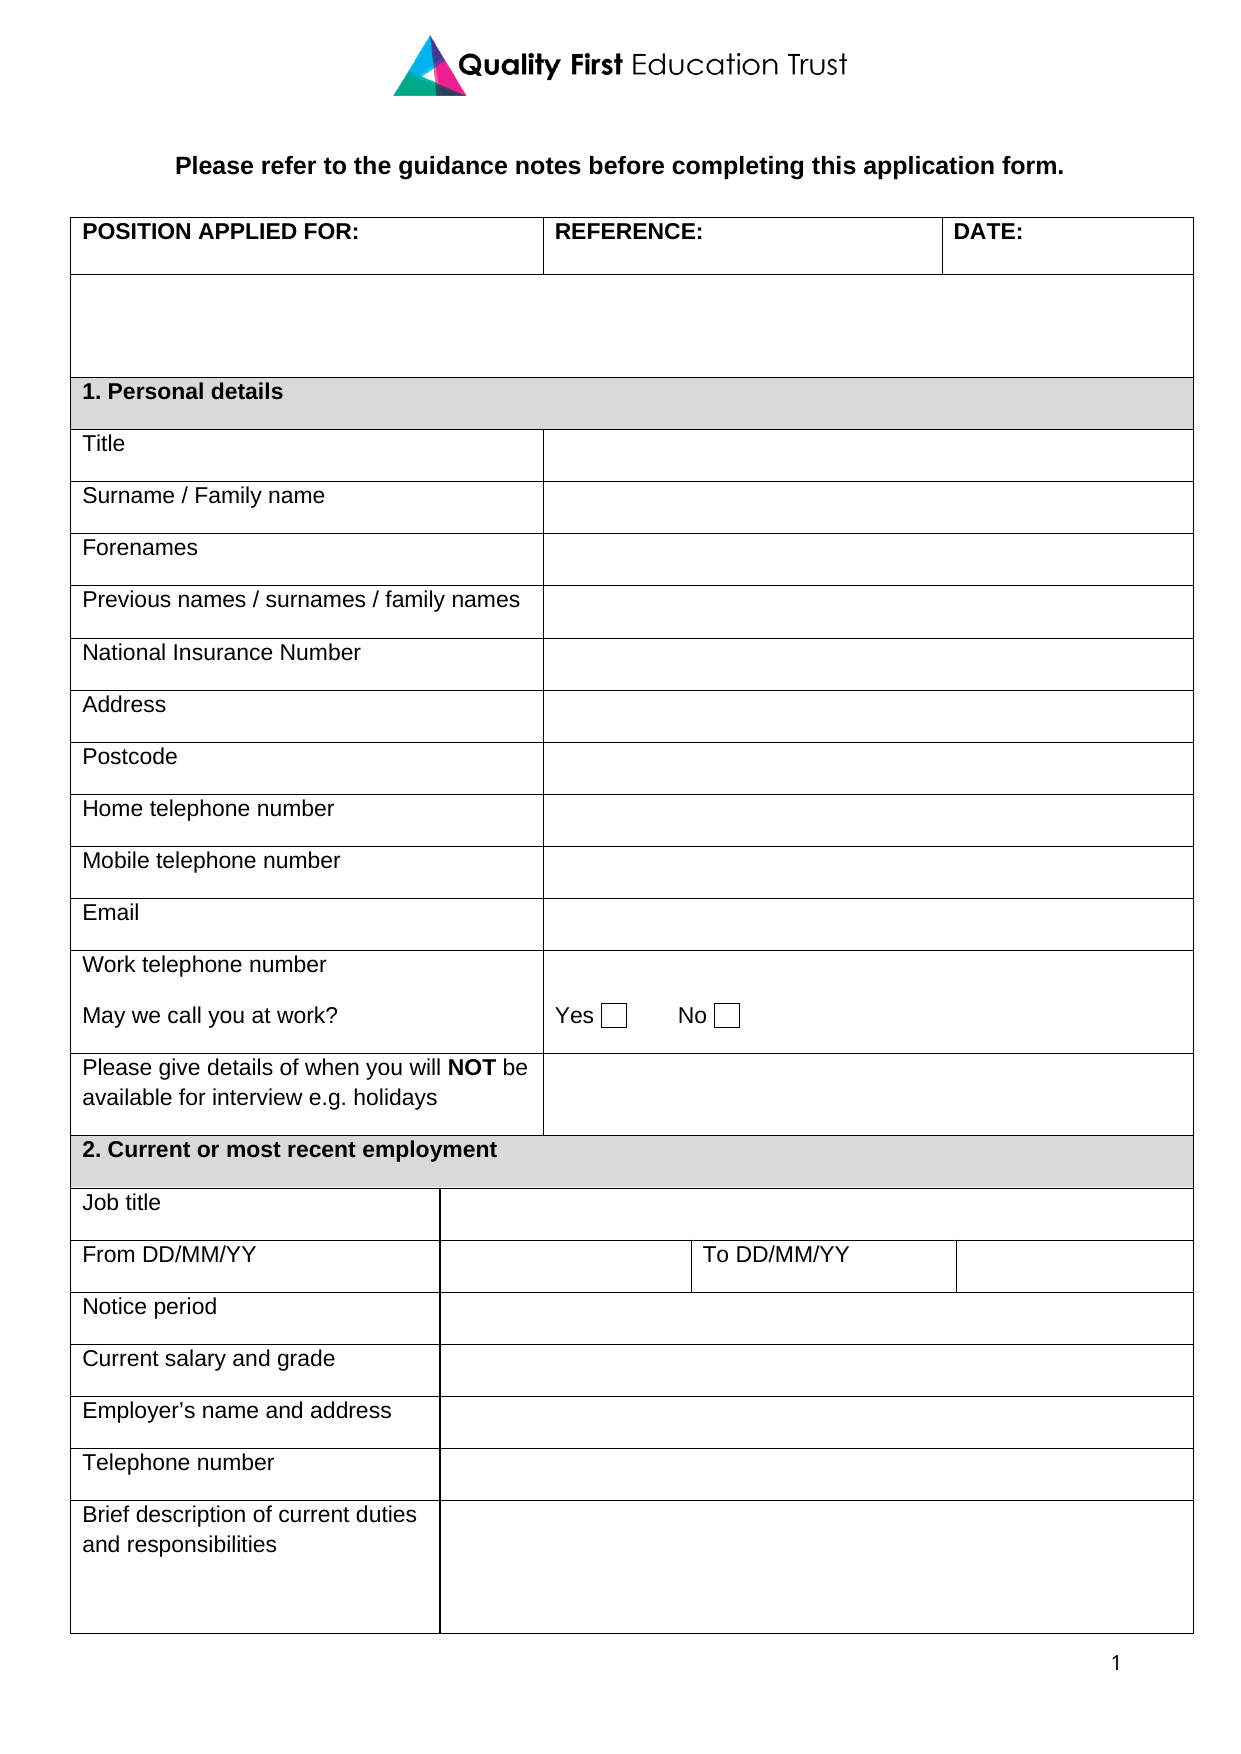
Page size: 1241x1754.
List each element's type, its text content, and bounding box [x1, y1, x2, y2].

table_cell Work telephone number May we call you at work? [71, 951, 543, 1053]
text Please refer to the guidance notes before completing this application form. [118, 151, 1122, 180]
table_cell Surname / Family name [71, 482, 543, 533]
table_cell [544, 534, 1193, 585]
table_cell Postcode [71, 743, 543, 794]
table_cell Current salary and grade [71, 1345, 439, 1396]
table_cell [441, 1449, 1193, 1500]
table_cell Please give details of when you will NOT be available for interview e.g. holidays [71, 1054, 543, 1135]
table_cell [957, 1241, 1193, 1292]
table_header POSITION APPLIED FOR: [71, 218, 543, 274]
table_cell Email [71, 899, 543, 950]
table_cell 2. Current or most recent employment [71, 1136, 1193, 1187]
table_cell [544, 691, 1193, 742]
table_cell [441, 1345, 1193, 1396]
table_cell [544, 899, 1193, 950]
table_cell 1. Personal details [71, 378, 1193, 429]
table_cell [544, 847, 1193, 898]
table_cell [441, 1501, 1193, 1633]
table_cell [544, 795, 1193, 846]
table_cell Previous names / surnames / family names [71, 586, 543, 637]
table_cell Mobile telephone number [71, 847, 543, 898]
table_cell Employer’s name and address [71, 1397, 439, 1448]
table_cell Job title [71, 1189, 439, 1239]
table_cell National Insurance Number [71, 639, 543, 689]
table_cell [441, 1397, 1193, 1448]
table_cell [441, 1189, 1193, 1239]
table_cell Address [71, 691, 543, 742]
table_cell Brief description of current duties and responsibilities [71, 1501, 439, 1633]
table_header DATE: [943, 218, 1193, 274]
table_cell Yes No [544, 951, 1193, 1053]
table_cell From DD/MM/YY [71, 1241, 439, 1292]
table_cell [441, 1241, 691, 1292]
table_header REFERENCE: [544, 218, 942, 274]
table_cell Home telephone number [71, 795, 543, 846]
table_cell [544, 639, 1193, 689]
table_cell Title [71, 430, 543, 481]
table_cell [544, 482, 1193, 533]
table_cell [544, 1054, 1193, 1135]
table_cell [544, 430, 1193, 481]
table_cell [71, 275, 1193, 377]
table_cell [544, 743, 1193, 794]
table_cell Notice period [71, 1293, 439, 1344]
table_cell To DD/MM/YY [692, 1241, 956, 1292]
picture [393, 35, 848, 96]
table_cell [544, 586, 1193, 637]
table_cell Forenames [71, 534, 543, 585]
table_cell [441, 1293, 1193, 1344]
table_cell Telephone number [71, 1449, 439, 1500]
